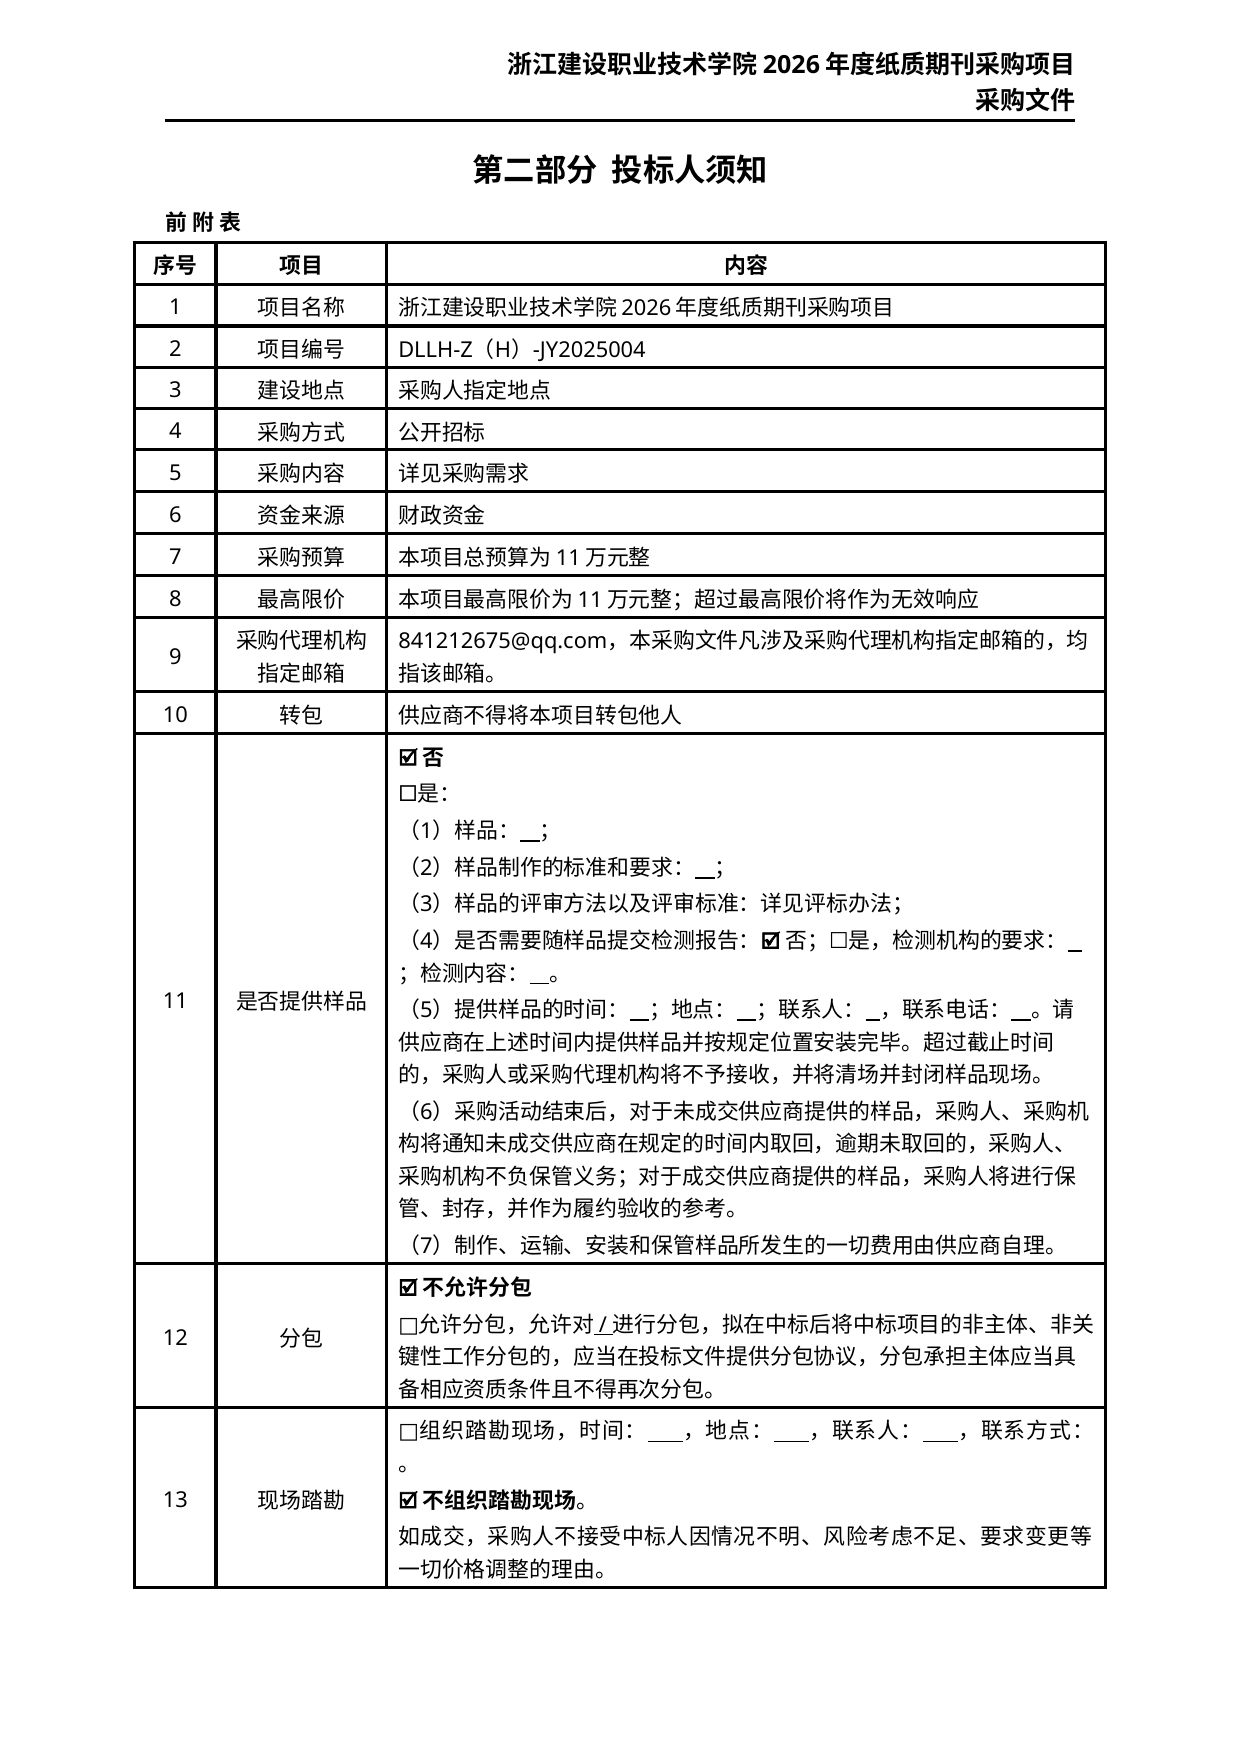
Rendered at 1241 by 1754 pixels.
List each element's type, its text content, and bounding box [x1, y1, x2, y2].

table_cell 公开招标 [388, 410, 1104, 448]
table_cell 采购方式 [218, 410, 385, 448]
table_cell 10 [136, 693, 214, 732]
table_cell □组织踏勘现场，时间： ，地点： ，联系人： ，联系方式： 。 不组织踏勘现场。 如成交，采购人不接受中标人因情况不明、风险考虑不足、要求变更等一切价格调整的理由。 [388, 1409, 1104, 1586]
table_cell 3 [136, 369, 214, 407]
subtitle 前 附 表 [165, 205, 1075, 236]
table_cell 现场踏勘 [218, 1409, 385, 1586]
table_cell 否 是： （1）样品： ； （2）样品制作的标准和要求： ； （3）样品的评审方法以及评审标准：详见评标办法； （4）是否需要随样品提交检测报告：否；☐是，检测机构的要求： ；检测内容： 。 （5）提供样品的时间： ；地点： ；联系人： ，联系电话： 。请供应商在上述时间内提供样品并按规定位置安装完毕。超过截止时间的，采购人或采购代理机构将不予接收，并将清场并封闭样品现场。 （6）采购活动结束后，对于未成交供应商提供的样品，采购人、采购机构将通知未成交供应商在规定的时间内取回，逾期未取回的，采购人、采购机构不负保管义务；对于成交供应商提供的样品，采购人将进行保管、封存，并作为履约验收的参考。 （7）制作、运输、安装和保管样品所发生的一切费用由供应商自理。 [388, 735, 1104, 1262]
table_cell 是否提供样品 [218, 735, 385, 1262]
table_cell 浙江建设职业技术学院2026年度纸质期刊采购项目 [388, 286, 1104, 324]
table_cell 5 [136, 451, 214, 490]
table_cell 12 [136, 1265, 214, 1406]
table_cell 6 [136, 493, 214, 532]
table_cell 4 [136, 410, 214, 448]
table_cell 分包 [218, 1265, 385, 1406]
table_cell 供应商不得将本项目转包他人 [388, 693, 1104, 732]
table_cell 本项目最高限价为11万元整；超过最高限价将作为无效响应 [388, 577, 1104, 616]
table_cell 采购人指定地点 [388, 369, 1104, 407]
table_cell 本项目总预算为11万元整 [388, 535, 1104, 574]
table_cell 13 [136, 1409, 214, 1586]
table_cell 11 [136, 735, 214, 1262]
table_cell 1 [136, 286, 214, 324]
table_cell 财政资金 [388, 493, 1104, 532]
table_cell 9 [136, 619, 214, 690]
subtitle 第二部分 投标人须知 [165, 136, 1075, 201]
table_cell 转包 [218, 693, 385, 732]
table_cell 采购预算 [218, 535, 385, 574]
table_cell 采购内容 [218, 451, 385, 490]
table_cell 841212675@qq.com，本采购文件凡涉及采购代理机构指定邮箱的，均指该邮箱。 [388, 619, 1104, 690]
table_cell 建设地点 [218, 369, 385, 407]
table_header 序号 [136, 244, 214, 282]
table_cell DLLH-Z（H）-JY2025004 [388, 328, 1104, 366]
table_cell 7 [136, 535, 214, 574]
table_cell 详见采购需求 [388, 451, 1104, 490]
table_cell 8 [136, 577, 214, 616]
table_cell 项目编号 [218, 328, 385, 366]
table_cell 不允许分包 □允许分包，允许对 / 进行分包，拟在中标后将中标项目的非主体、非关键性工作分包的，应当在投标文件提供分包协议，分包承担主体应当具备相应资质条件且不得再次分包。 [388, 1265, 1104, 1406]
table_cell 项目名称 [218, 286, 385, 324]
table_cell 最高限价 [218, 577, 385, 616]
table_cell 资金来源 [218, 493, 385, 532]
table_cell 2 [136, 328, 214, 366]
table_cell 采购代理机构指定邮箱 [218, 619, 385, 690]
table_header 项目 [218, 244, 385, 282]
table_header 内容 [388, 244, 1104, 282]
